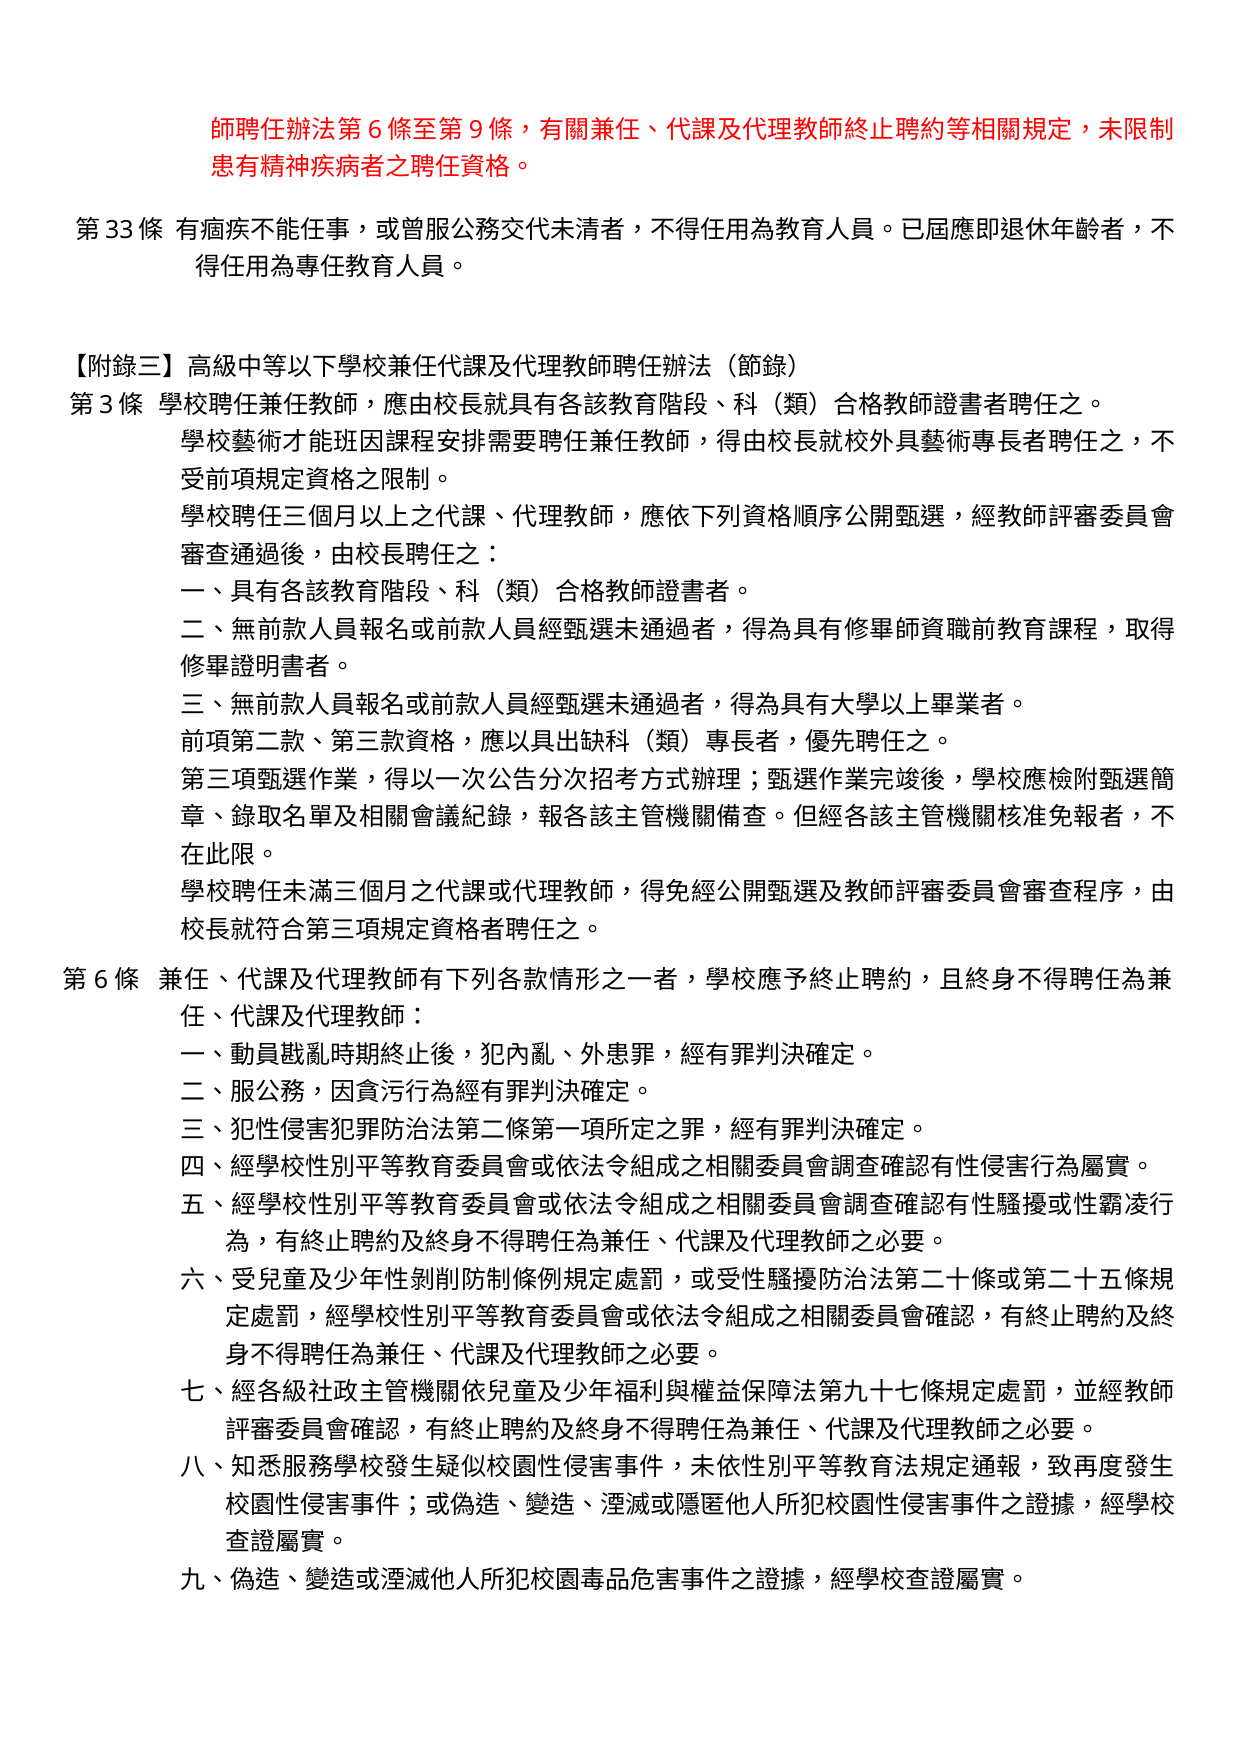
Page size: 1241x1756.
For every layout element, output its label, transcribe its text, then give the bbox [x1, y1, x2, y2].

text 九、偽造、變造或湮滅他人所犯校園毒品危害事件之證據，經學校查證屬實。 [181, 1558, 1176, 1596]
text 一、具有各該教育階段、科（類）合格教師證書者。 [181, 571, 1176, 608]
text 六、受兒童及少年性剝削防制條例規定處罰，或受性騷擾防治法第二十條或第二十五條規定處罰，經學校性別平等教育委員會或依法令組成之相關委員會確認，有終止聘約及終身不得聘任為兼任、代課及代理教師之必要。 [181, 1258, 1176, 1371]
text 三、犯性侵害犯罪防治法第二條第一項所定之罪，經有罪判決確定。 [181, 1108, 1176, 1146]
text 第3條 學校聘任兼任教師，應由校長就具有各該教育階段、科（類）合格教師證書者聘任之。 [62, 383, 1176, 421]
text 學校藝術才能班因課程安排需要聘任兼任教師，得由校長就校外具藝術專長者聘任之，不受前項規定資格之限制。 [181, 421, 1176, 496]
text 第三項甄選作業，得以一次公告分次招考方式辦理；甄選作業完竣後，學校應檢附甄選簡章、錄取名單及相關會議紀錄，報各該主管機關備查。但經各該主管機關核准免報者，不在此限。 [181, 758, 1176, 871]
text 【附錄三】高級中等以下學校兼任代課及代理教師聘任辦法（節錄） [62, 346, 1176, 383]
text 二、服公務，因貪污行為經有罪判決確定。 [181, 1071, 1176, 1108]
text 一、動員戡亂時期終止後，犯內亂、外患罪，經有罪判決確定。 [181, 1033, 1176, 1071]
text 學校聘任未滿三個月之代課或代理教師，得免經公開甄選及教師評審委員會審查程序，由校長就符合第三項規定資格者聘任之。 [181, 871, 1176, 946]
text 三、無前款人員報名或前款人員經甄選未通過者，得為具有大學以上畢業者。 [181, 683, 1176, 721]
text 學校聘任三個月以上之代課、代理教師，應依下列資格順序公開甄選，經教師評審委員會審查通過後，由校長聘任之： [181, 496, 1176, 571]
text 二、無前款人員報名或前款人員經甄選未通過者，得為具有修畢師資職前教育課程，取得修畢證明書者。 [181, 608, 1176, 683]
text 八、知悉服務學校發生疑似校園性侵害事件，未依性別平等教育法規定通報，致再度發生校園性侵害事件；或偽造、變造、湮滅或隱匿他人所犯校園性侵害事件之證據，經學校查證屬實。 [181, 1446, 1176, 1558]
text 第33條 有痼疾不能任事，或曾服公務交代未清者，不得任用為教育人員。已屆應即退休年齡者，不得任用為專任教育人員。 [75, 208, 1176, 283]
text 四、經學校性別平等教育委員會或依法令組成之相關委員會調查確認有性侵害行為屬實。 [181, 1146, 1176, 1183]
text 第6條 兼任、代課及代理教師有下列各款情形之一者，學校應予終止聘約，且終身不得聘任為兼任、代課及代理教師： [62, 958, 1176, 1033]
text 前項第二款、第三款資格，應以具出缺科（類）專長者，優先聘任之。 [181, 721, 1176, 758]
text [181, 108, 1176, 183]
text 七、經各級社政主管機關依兒童及少年福利與權益保障法第九十七條規定處罰，並經教師評審委員會確認，有終止聘約及終身不得聘任為兼任、代課及代理教師之必要。 [181, 1371, 1176, 1446]
text 五、經學校性別平等教育委員會或依法令組成之相關委員會調查確認有性騷擾或性霸凌行為，有終止聘約及終身不得聘任為兼任、代課及代理教師之必要。 [181, 1183, 1176, 1258]
